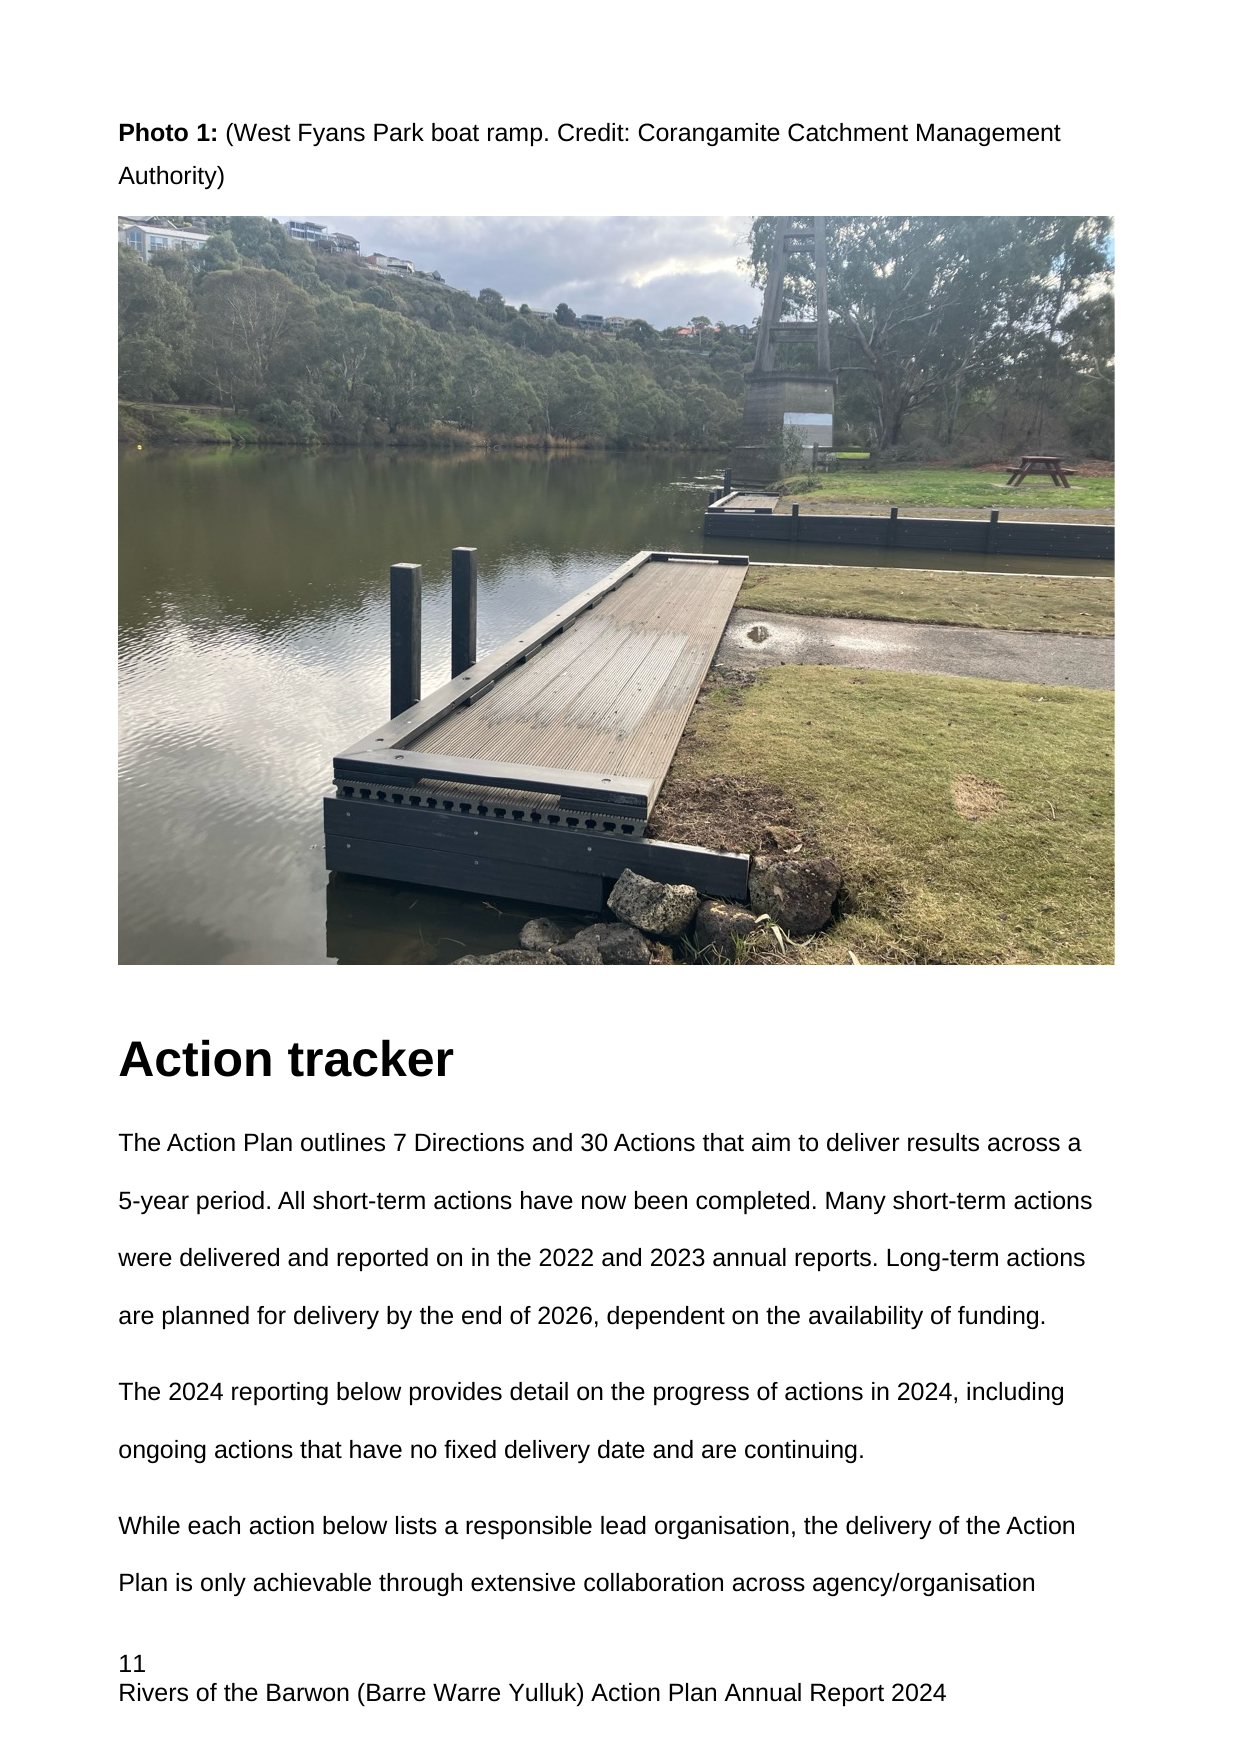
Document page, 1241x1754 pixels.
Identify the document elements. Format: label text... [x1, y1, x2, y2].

text The Action Plan outlines 7 Directions and 30 Actions that aim to deliver results across a 5-year period. All short-term actions have now been completed. Many short-term actions were delivered and reported on in the 2022 and 2023 annual reports. Long-term actions are planned for delivery by the end of 2026, dependent on the availability of funding. [118, 1128, 1122, 1329]
text Photo 1: (West Fyans Park boat ramp. Credit: Corangamite Catchment Management Authority) [118, 118, 1137, 190]
picture [118, 216, 1115, 965]
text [118, 1511, 1122, 1597]
subtitle Action tracker [118, 1018, 1122, 1091]
text The 2024 reporting below provides detail on the progress of actions in 2024, including ongoing actions that have no fixed delivery date and are continuing. [118, 1377, 1122, 1463]
